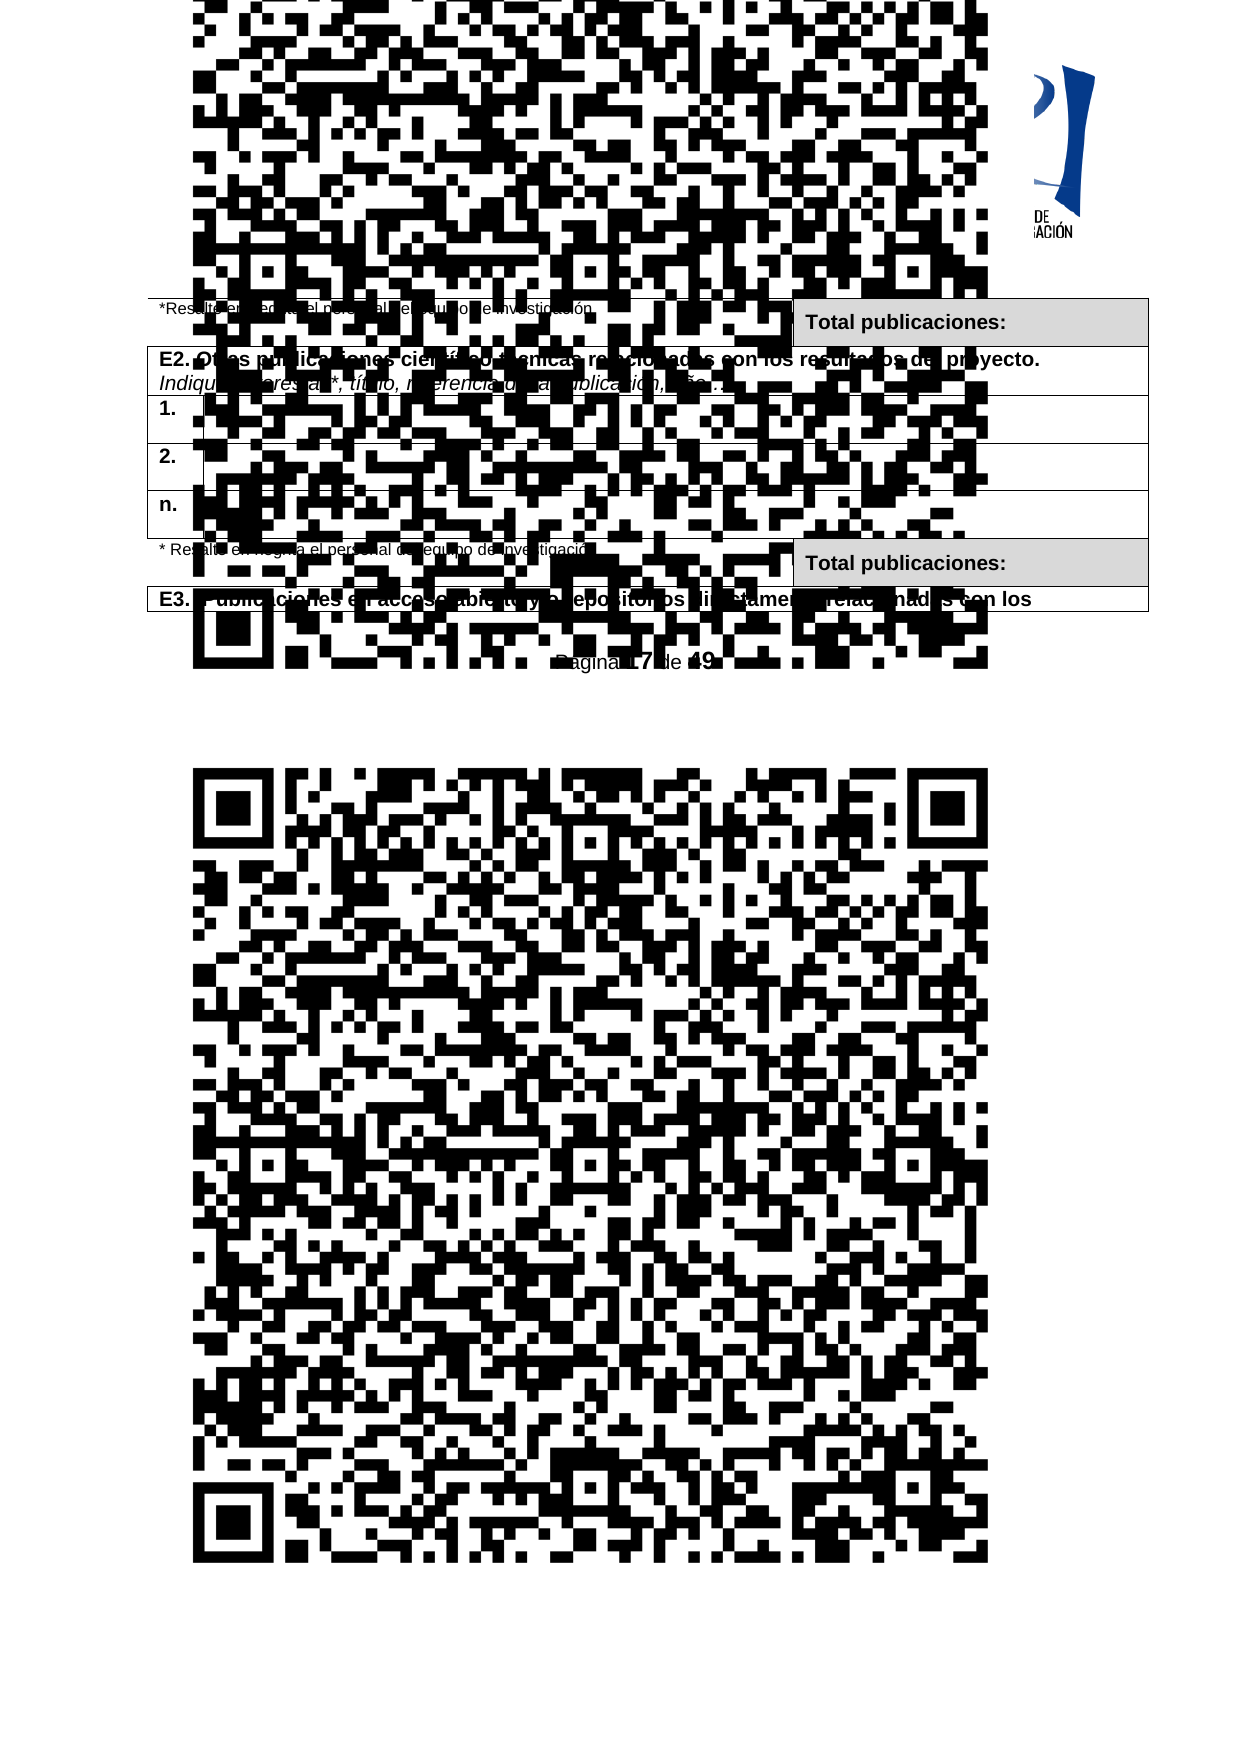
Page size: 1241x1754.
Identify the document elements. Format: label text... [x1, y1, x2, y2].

table_cell [204, 444, 1148, 490]
table_cell E3. Publicaciones en acceso abierto y/o repositorios directamente relacionadas con los resultados del proyecto. Indique autores/as*, título, referencia de la publicación, año… [148, 587, 1148, 611]
table_cell * Resalte en negrita el personal del equipo de investigación [148, 539, 793, 586]
picture [147, 612, 1034, 715]
table_cell 1. [148, 396, 203, 442]
table_cell 2. [148, 444, 203, 490]
table_cell Total publicaciones: [794, 539, 1148, 586]
table_cell E2. Otras publicaciones científico-técnicas relacionadas con los resultados del proyecto. Indique autores/as*, título, referencia de la publicación, año… [148, 347, 1148, 394]
picture [147, 0, 1095, 298]
picture [147, 722, 1034, 1609]
table_cell n. [148, 491, 203, 538]
table_cell Total publicaciones: [794, 299, 1148, 346]
table_cell [204, 491, 1148, 538]
table_cell *Resalte en negrita el personal del equipo de investigación [148, 299, 793, 346]
table_cell [204, 396, 1148, 442]
